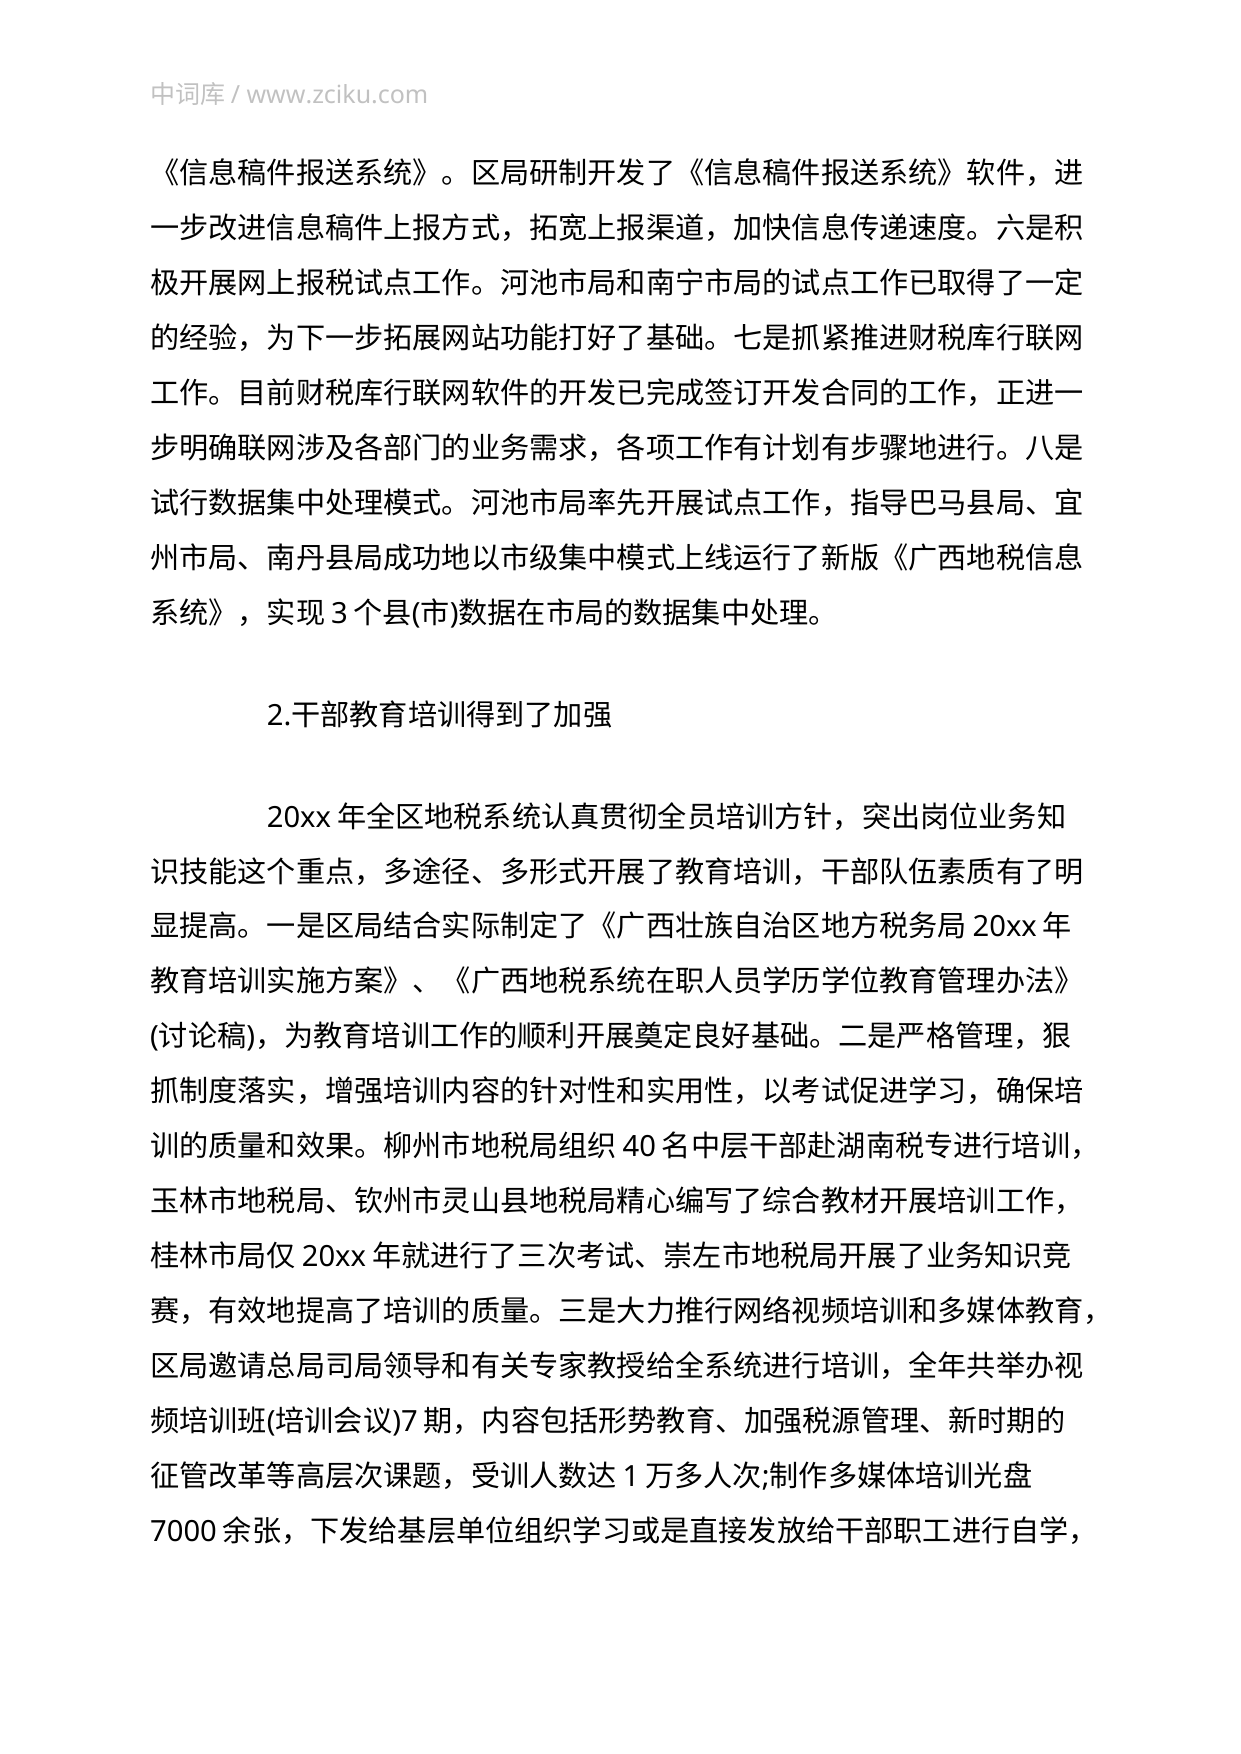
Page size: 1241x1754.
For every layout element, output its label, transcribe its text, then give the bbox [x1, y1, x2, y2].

text 2.干部教育培训得到了加强 [150, 691, 1090, 733]
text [150, 793, 1090, 1550]
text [150, 150, 1090, 632]
